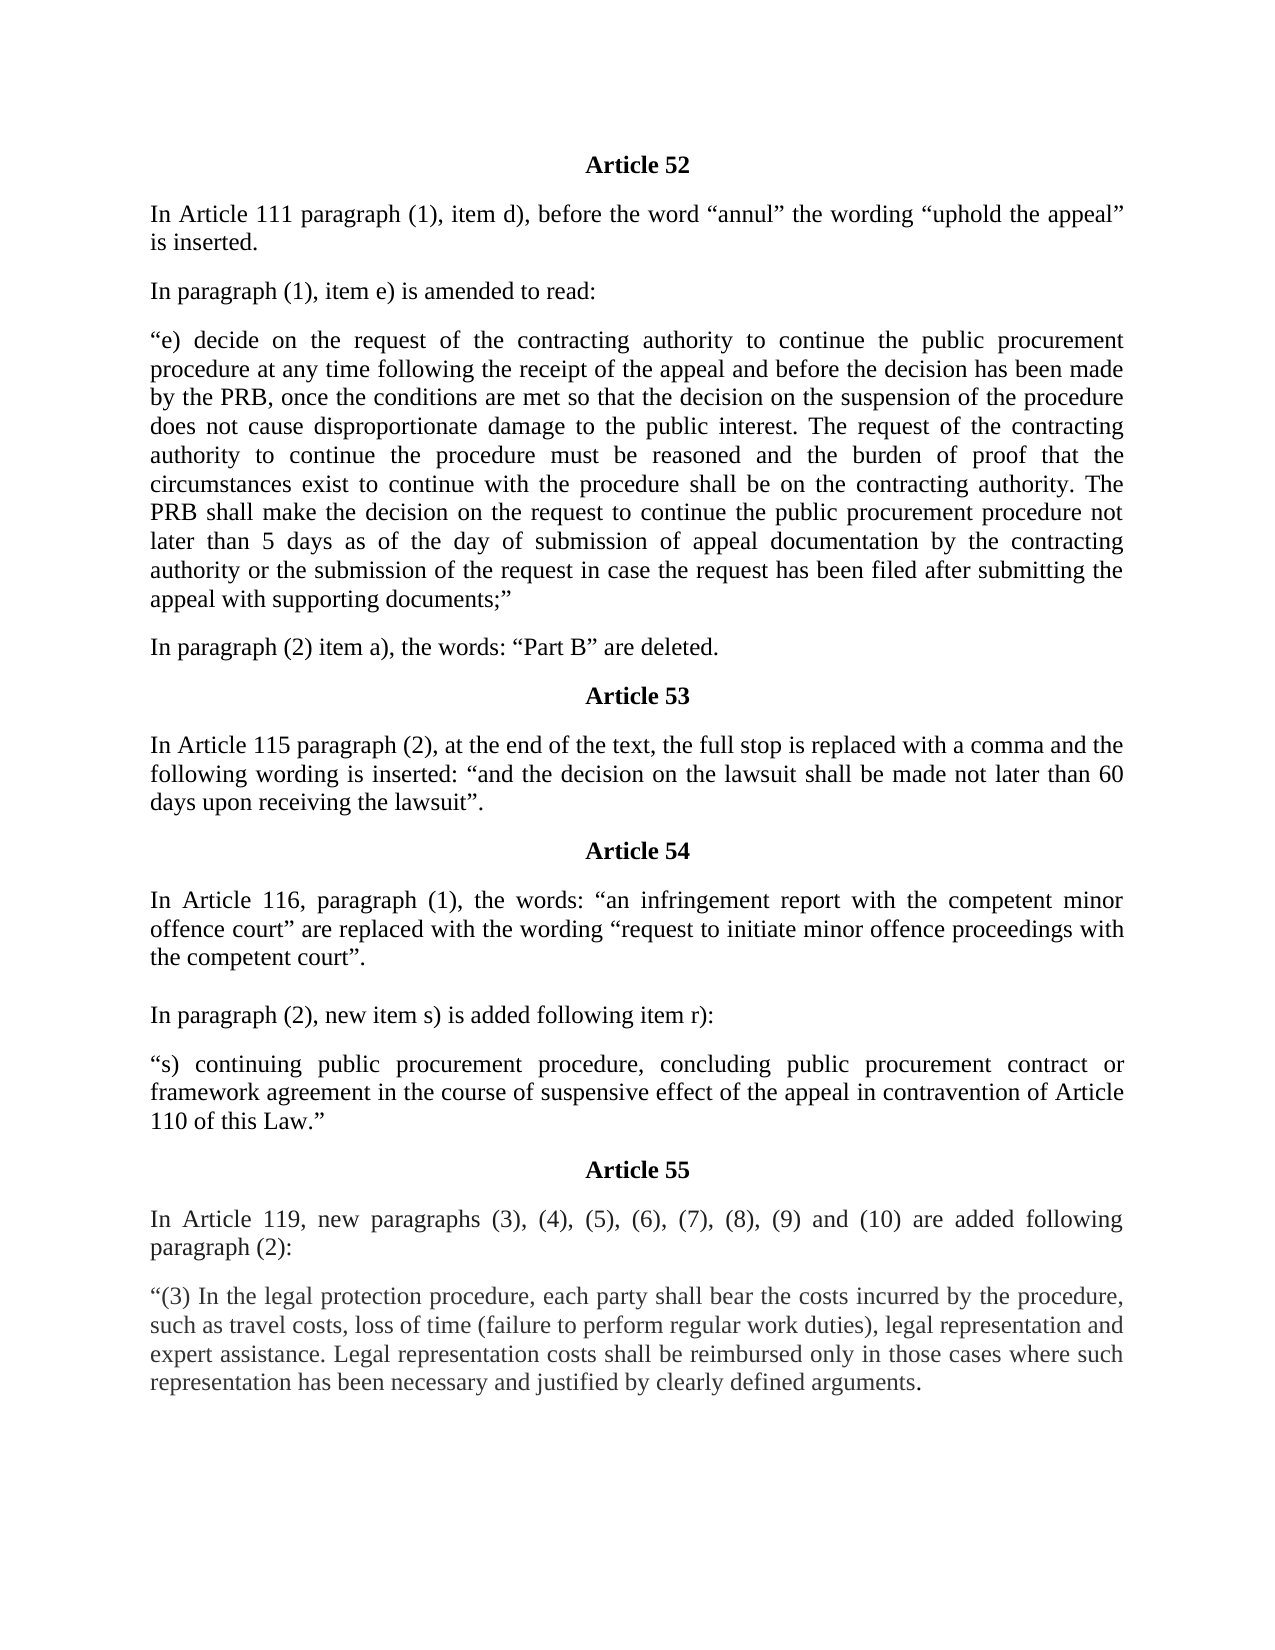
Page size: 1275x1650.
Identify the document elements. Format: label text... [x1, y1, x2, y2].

text Article 55 [150, 1155, 1125, 1184]
text Article 52 [150, 150, 1125, 179]
text In paragraph (2), new item s) is added following item r): [150, 1000, 1125, 1029]
text “s) continuing public procurement procedure, concluding public procurement contract or framework agreement in the course of suspensive effect of the appeal in contravention of Article 110 of this Law.” [150, 1049, 1125, 1135]
text In Article 111 paragraph (1), item d), before the word “annul” the wording “uphold the appeal” is inserted. [150, 199, 1125, 256]
text “(3) In the legal protection procedure, each party shall bear the costs incurred by the procedure, such as travel costs, loss of time (failure to perform regular work duties), legal representation and expert assistance. Legal representation costs shall be reimbursed only in those cases where such representation has been necessary and justified by clearly defined arguments. [150, 1281, 1125, 1396]
text In paragraph (1), item e) is amended to read: [150, 276, 1125, 305]
text Article 53 [150, 681, 1125, 710]
text “e) decide on the request of the contracting authority to continue the public procurement procedure at any time following the receipt of the appeal and before the decision has been made by the PRB, once the conditions are met so that the decision on the suspension of the procedure does not cause disproportionate damage to the public interest. The request of the contracting authority to continue the procedure must be reasoned and the burden of proof that the circumstances exist to continue with the procedure shall be on the contracting authority. The PRB shall make the decision on the request to continue the public procurement procedure not later than 5 days as of the day of submission of appeal documentation by the contracting authority or the submission of the request in case the request has been filed after submitting the appeal with supporting documents;” [150, 325, 1125, 612]
text In paragraph (2) item a), the words: “Part B” are deleted. [150, 632, 1125, 661]
text Article 54 [150, 836, 1125, 865]
text In Article 119, new paragraphs (3), (4), (5), (6), (7), (8), (9) and (10) are added following paragraph (2): [150, 1204, 1125, 1261]
text In Article 115 paragraph (2), at the end of the text, the full stop is replaced with a comma and the following wording is inserted: “and the decision on the lawsuit shall be made not later than 60 days upon receiving the lawsuit”. [150, 730, 1125, 816]
text In Article 116, paragraph (1), the words: “an infringement report with the competent minor offence court” are replaced with the wording “request to initiate minor offence proceedings with the competent court”. [150, 885, 1125, 971]
